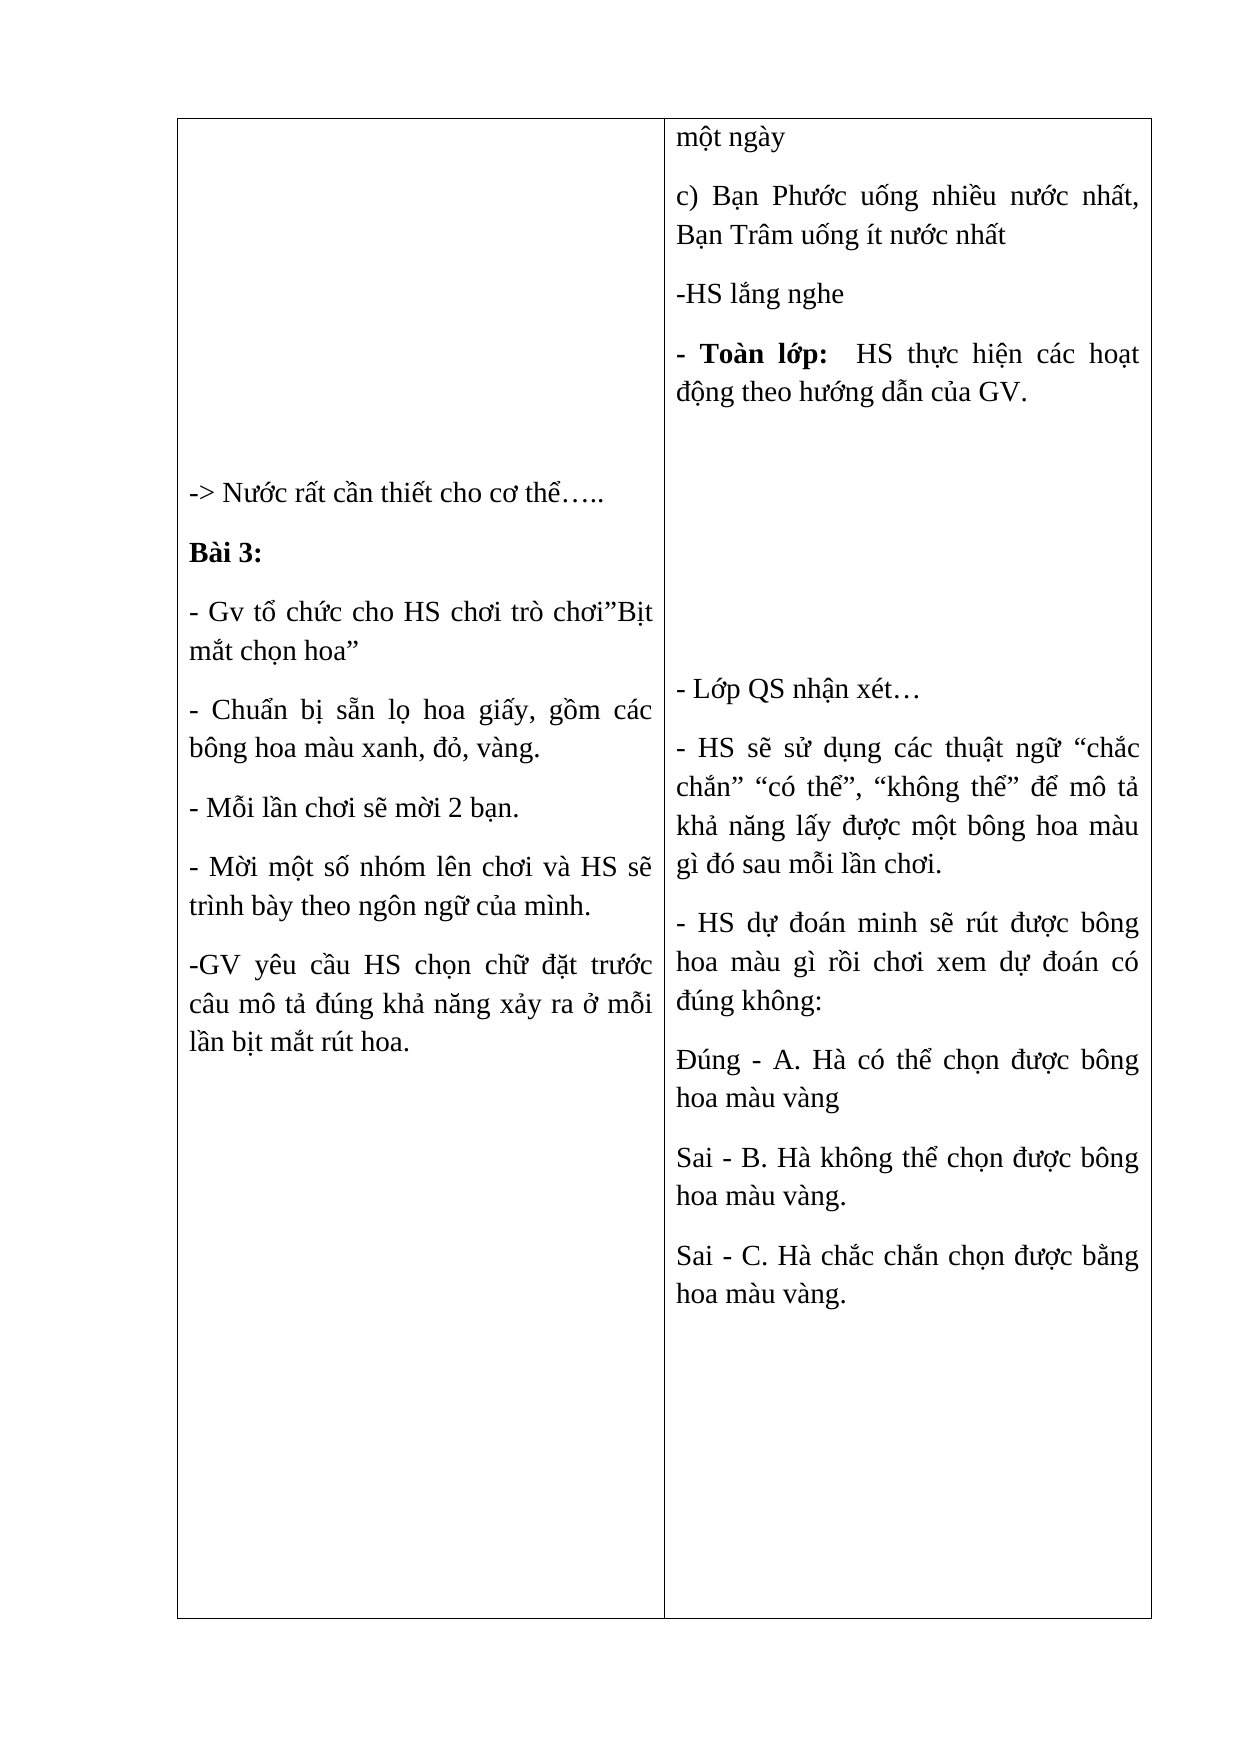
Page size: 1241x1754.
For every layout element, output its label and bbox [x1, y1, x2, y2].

table_cell [178, 119, 664, 1618]
table_cell [665, 119, 1151, 1618]
